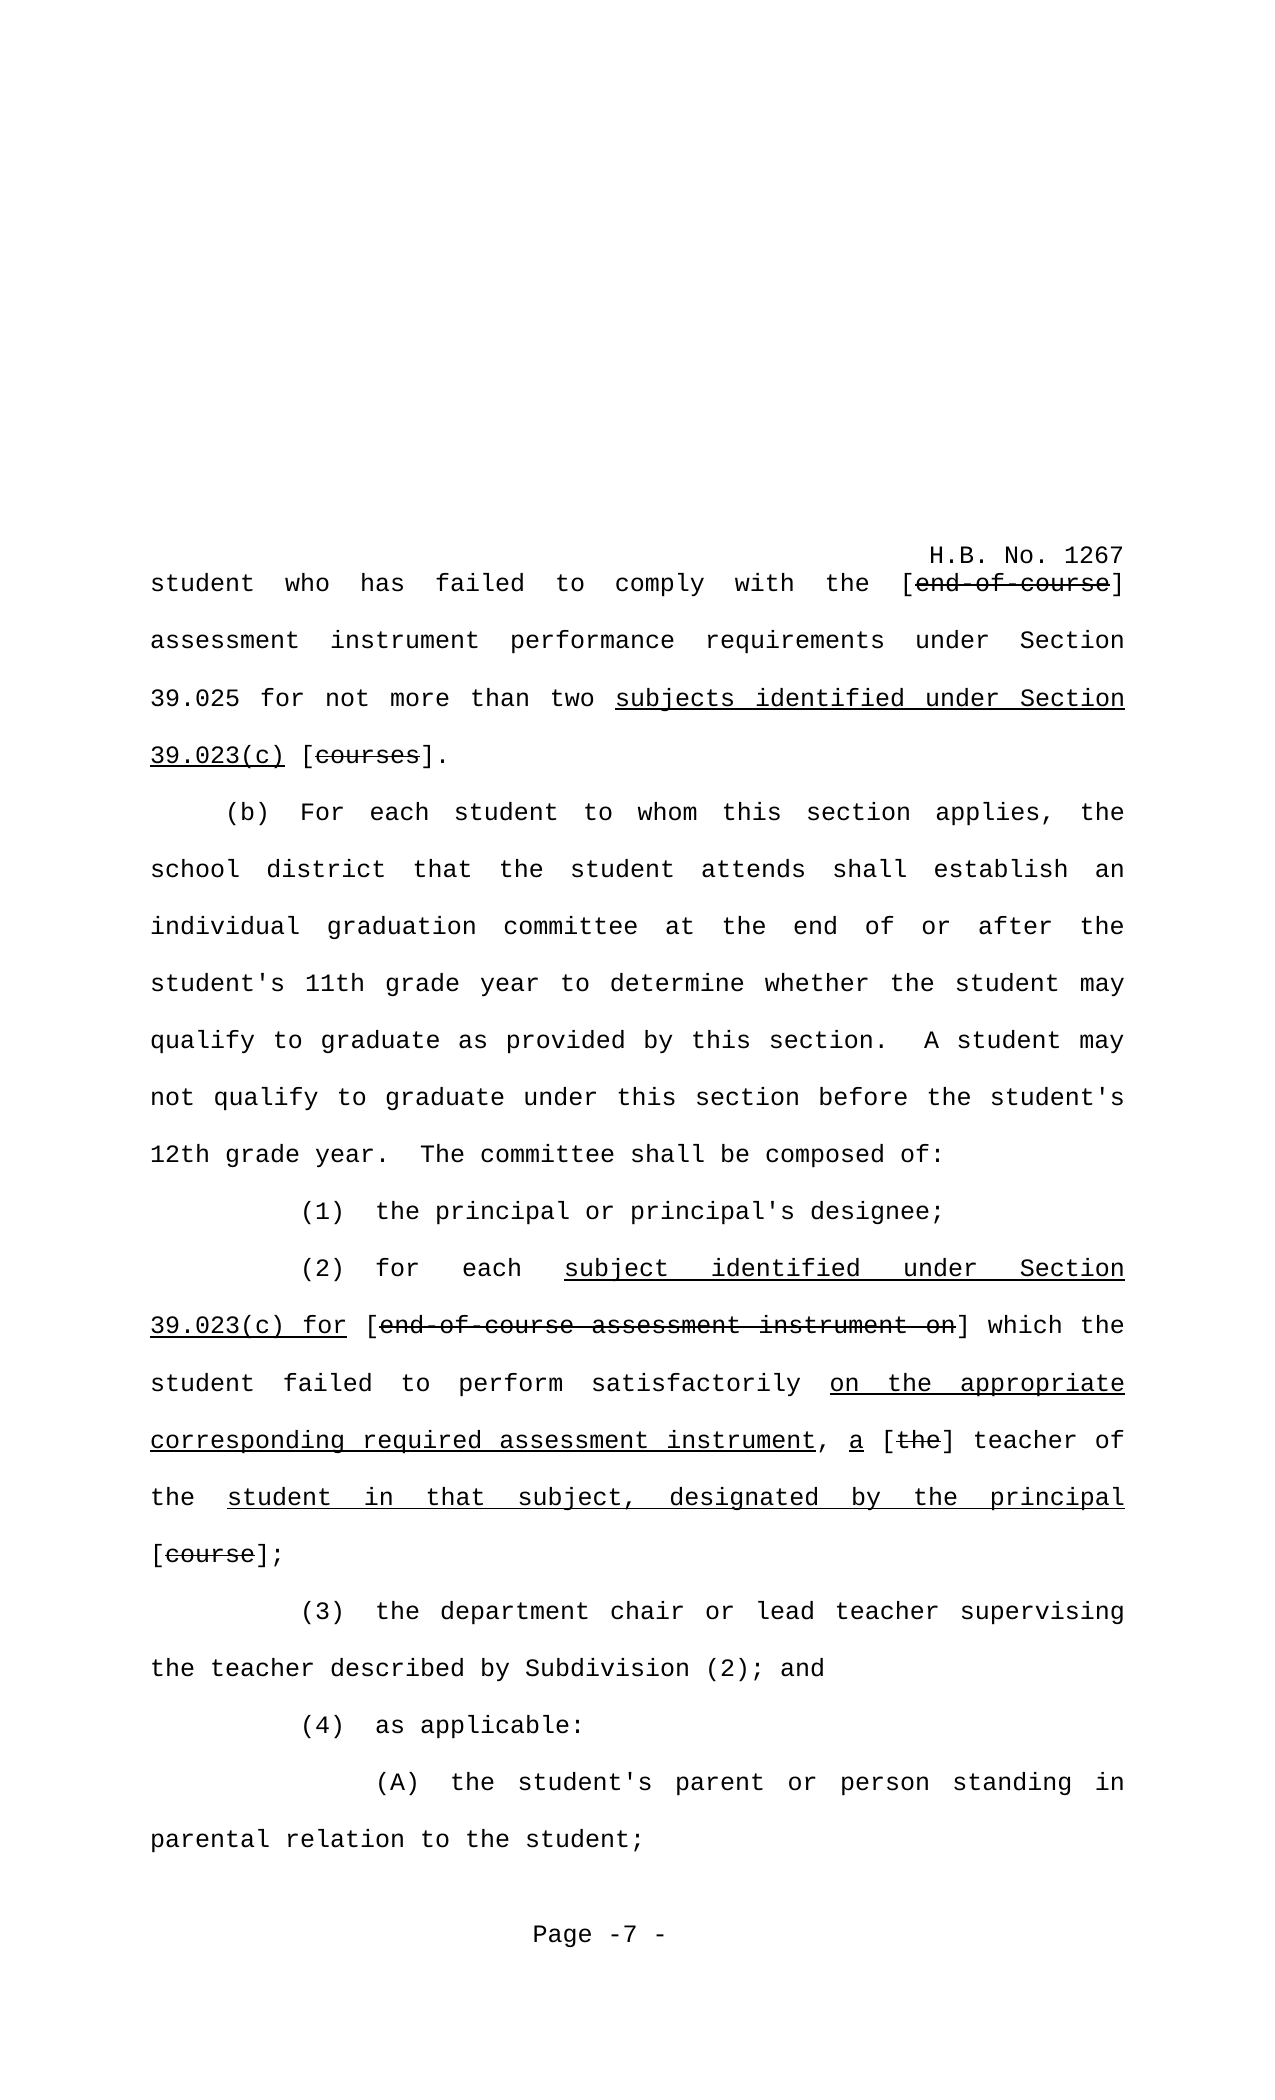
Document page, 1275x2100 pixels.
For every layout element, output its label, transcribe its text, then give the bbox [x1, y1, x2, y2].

text (3) the department chair or lead teacher supervising the teacher described by Subdivision (2); and [150, 1598, 1125, 1684]
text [150, 571, 1125, 771]
text (2) for each subject identified under Section 39.023(c) for [end-of-course assessment instrument on] which the student failed to perform satisfactorily on the appropriate corresponding required assessment instrument, a [the] teacher of the student in that subject, designated by the principal [course]; [150, 1256, 1125, 1570]
text (A) the student's parent or person standing in parental relation to the student; [150, 1769, 1125, 1855]
text (4) as applicable: [150, 1712, 1125, 1741]
text (1) the principal or principal's designee; [150, 1199, 1125, 1227]
text (b) For each student to whom this section applies, the school district that the student attends shall establish an individual graduation committee at the end of or after the student's 11th grade year to determine whether the student may qualify to graduate as provided by this section. A student may not qualify to graduate under this section before the student's 12th grade year. The committee shall be composed of: [150, 799, 1125, 1170]
